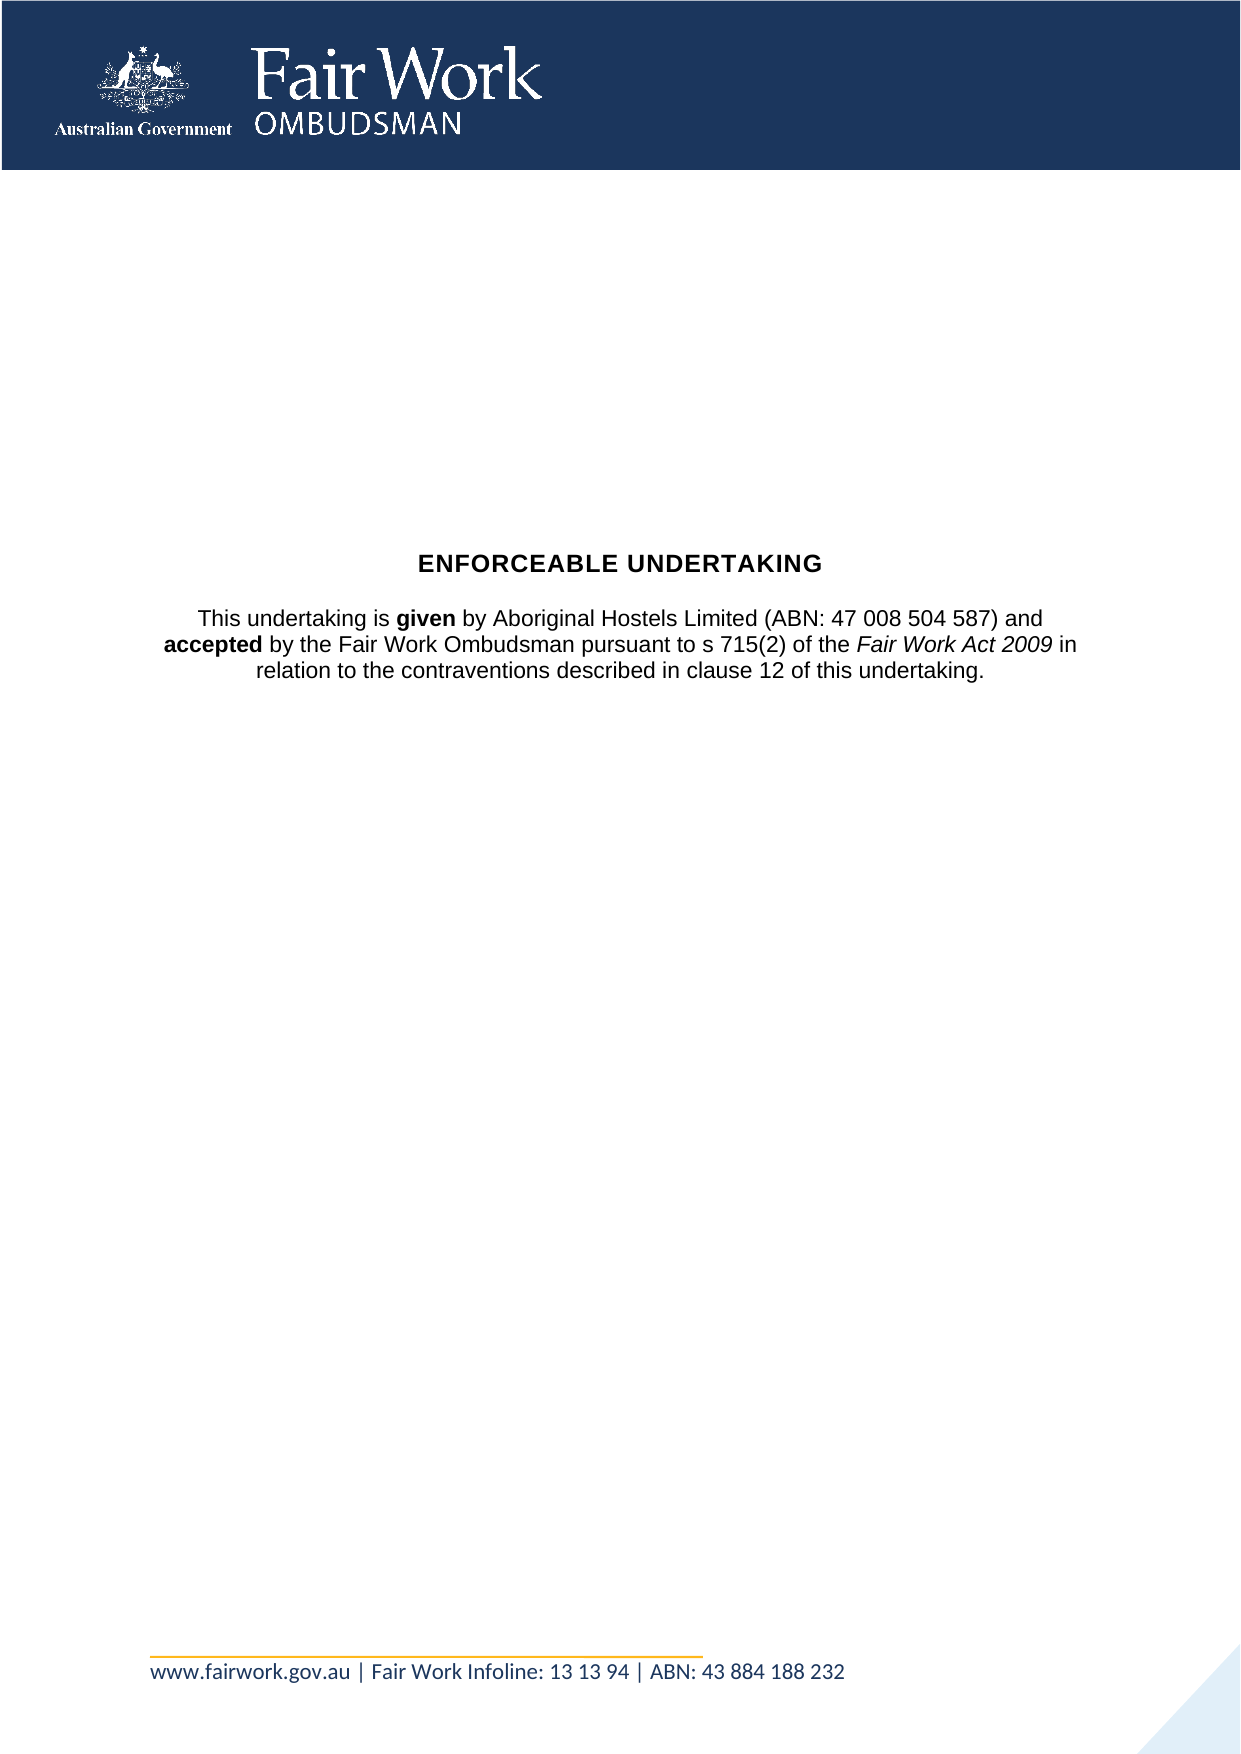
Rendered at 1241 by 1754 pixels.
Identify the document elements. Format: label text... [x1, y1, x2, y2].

picture [54, 45, 542, 135]
text This undertaking is given by Aboriginal Hostels Limited (ABN: 47 008 504 587) and accepted by the Fair Work Ombudsman pursuant to s 715(2) of the Fair Work Act 2009 in relation to the contraventions described in clause 12 of this undertaking. [150, 604, 1090, 684]
subtitle ENFORCEABLE UNDERTAKING [150, 549, 1090, 578]
